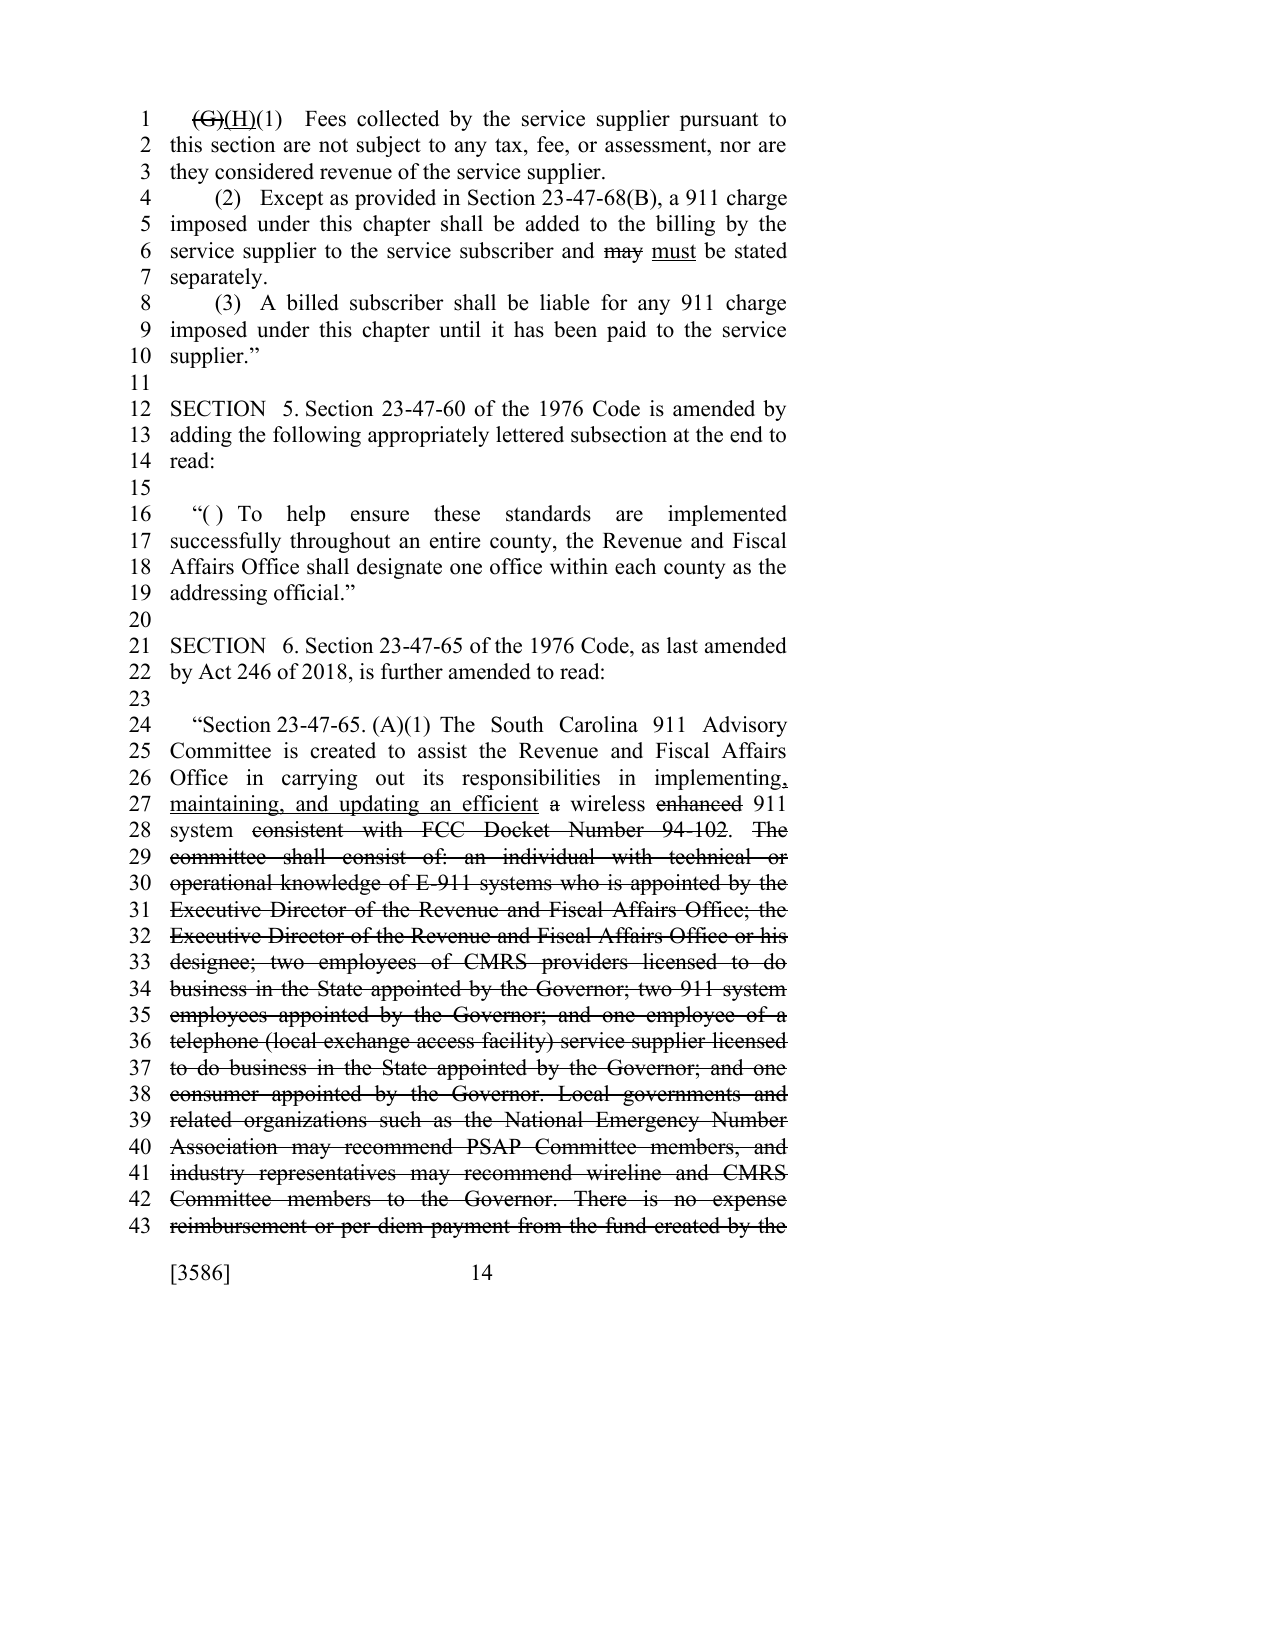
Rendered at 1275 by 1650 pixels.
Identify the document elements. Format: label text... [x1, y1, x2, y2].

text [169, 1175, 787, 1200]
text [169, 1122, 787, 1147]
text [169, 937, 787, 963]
text SECTION 6. Section 23-47-65 of the 1976 Code, as last amended by Act 246 of 2018, is further amended to read: [169, 632, 787, 685]
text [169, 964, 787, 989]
text (2) Except as provided in Section 23-47-68(B), a 911 charge imposed under this chapter shall be added to the billing by the service supplier to the service subscriber and may must be stated separately. [169, 184, 787, 289]
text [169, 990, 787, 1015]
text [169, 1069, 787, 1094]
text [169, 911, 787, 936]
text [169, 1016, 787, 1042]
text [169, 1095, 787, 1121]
text (G)(H)(1) Fees collected by the service supplier pursuant to this section are not subject to any tax, fee, or assessment, nor are they considered revenue of the service supplier. [169, 105, 787, 184]
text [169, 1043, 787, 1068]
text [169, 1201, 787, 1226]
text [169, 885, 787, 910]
text (3) A billed subscriber shall be liable for any 911 charge imposed under this chapter until it has been paid to the service supplier.” [169, 289, 787, 368]
text SECTION 5. Section 23-47-60 of the 1976 Code is amended by adding the following appropriately lettered subsection at the end to read: [169, 395, 787, 474]
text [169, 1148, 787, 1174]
text “( ) To help ensure these standards are implemented successfully throughout an entire county, the Revenue and Fiscal Affairs Office shall designate one office within each county as the addressing official.” [169, 500, 787, 606]
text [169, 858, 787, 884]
